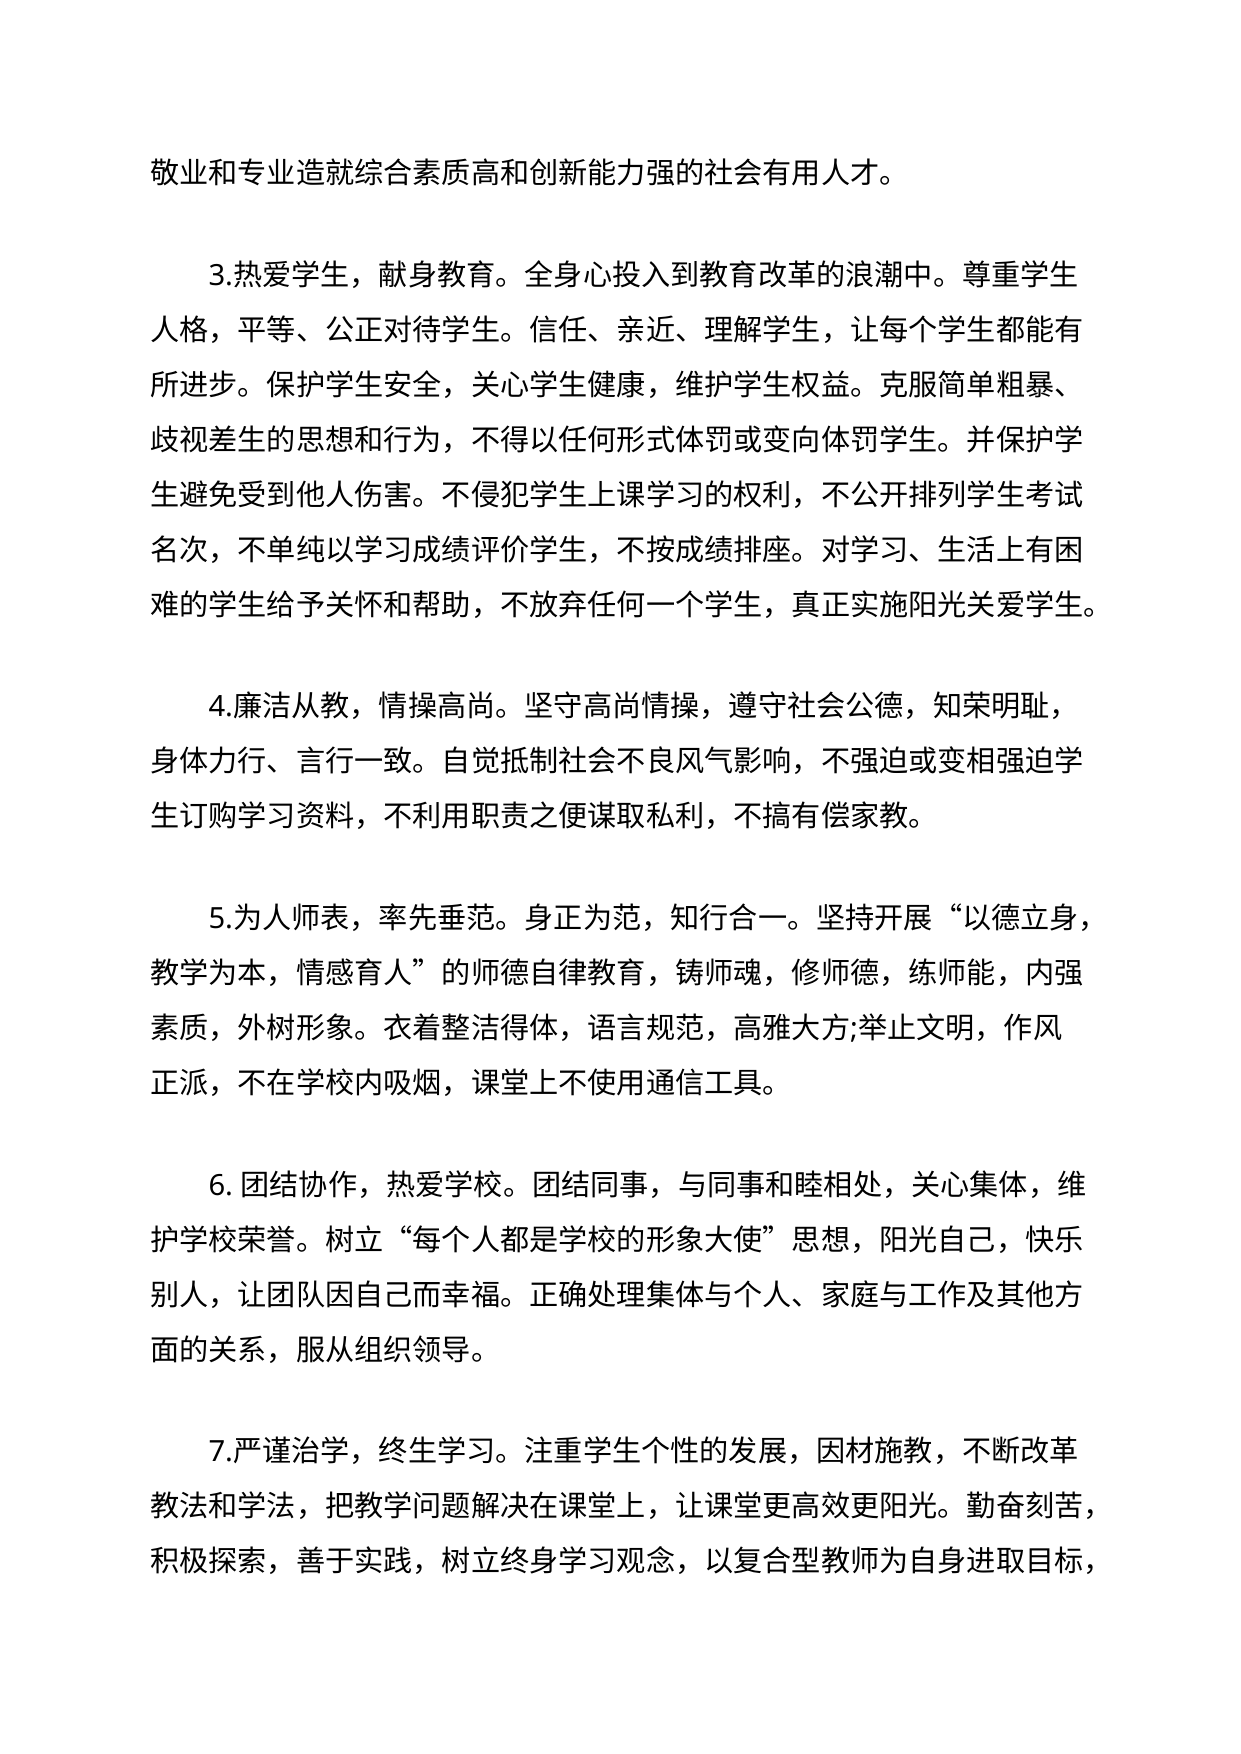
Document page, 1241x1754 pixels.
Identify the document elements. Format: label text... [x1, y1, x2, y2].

text 6. 团结协作，热爱学校。团结同事，与同事和睦相处，关心集体，维护学校荣誉。树立“每个人都是学校的形象大使”思想，阳光自己，快乐别人，让团队因自己而幸福。正确处理集体与个人、家庭与工作及其他方面的关系，服从组织领导。 [150, 1161, 1090, 1368]
text 3.热爱学生，献身教育。全身心投入到教育改革的浪潮中。尊重学生人格，平等、公正对待学生。信任、亲近、理解学生，让每个学生都能有所进步。保护学生安全，关心学生健康，维护学生权益。克服简单粗暴、歧视差生的思想和行为，不得以任何形式体罚或变向体罚学生。并保护学生避免受到他人伤害。不侵犯学生上课学习的权利，不公开排列学生考试名次，不单纯以学习成绩评价学生，不按成绩排座。对学习、生活上有困难的学生给予关怀和帮助，不放弃任何一个学生，真正实施阳光关爱学生。 [150, 252, 1090, 623]
text 5.为人师表，率先垂范。身正为范，知行合一。坚持开展“以德立身，教学为本，情感育人”的师德自律教育，铸师魂，修师德，练师能，内强素质，外树形象。衣着整洁得体，语言规范，高雅大方;举止文明，作风正派，不在学校内吸烟，课堂上不使用通信工具。 [150, 895, 1090, 1102]
text 4.廉洁从教，情操高尚。坚守高尚情操，遵守社会公德，知荣明耻，身体力行、言行一致。自觉抵制社会不良风气影响，不强迫或变相强迫学生订购学习资料，不利用职责之便谋取私利，不搞有偿家教。 [150, 683, 1090, 835]
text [150, 150, 1090, 192]
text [150, 1428, 1090, 1580]
